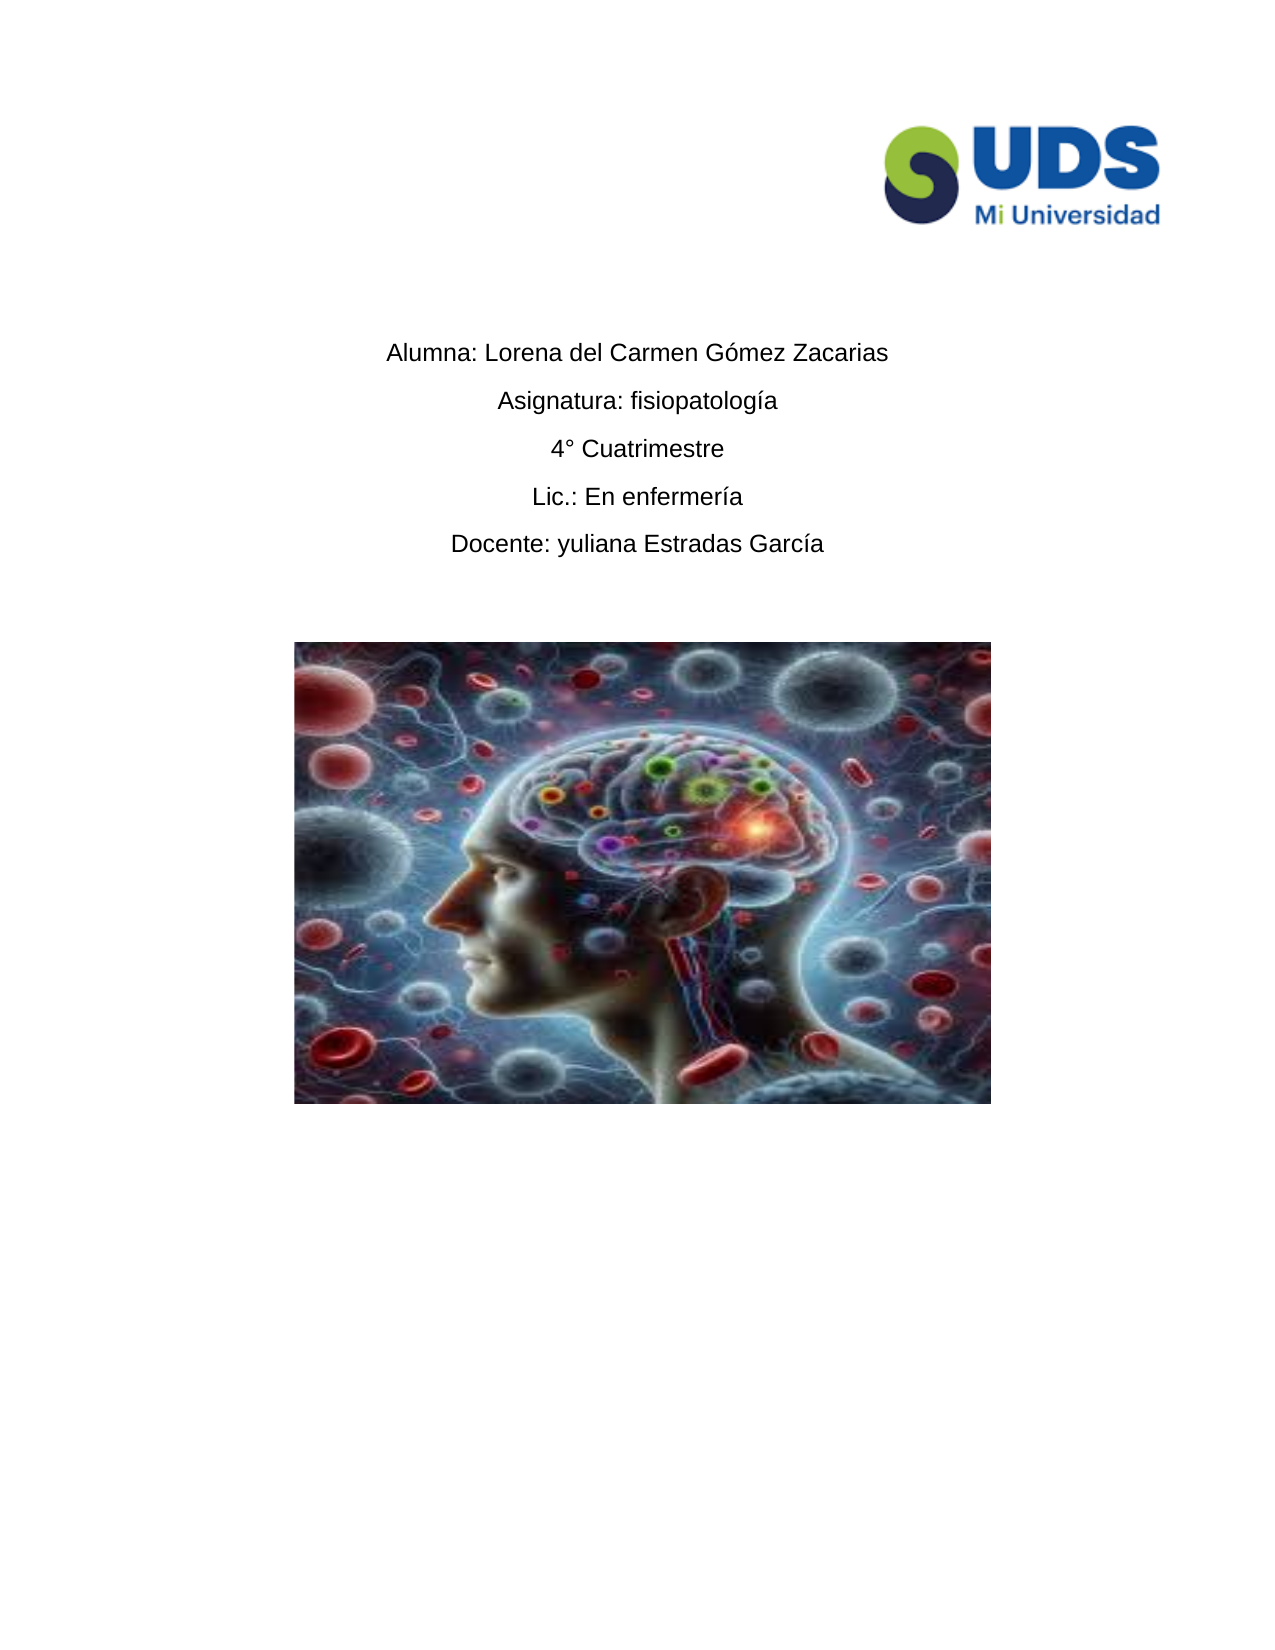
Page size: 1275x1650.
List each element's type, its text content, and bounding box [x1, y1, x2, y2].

picture [843, 0, 1197, 349]
text 4° Cuatrimestre [177, 434, 1098, 463]
text Asignatura: fisiopatología [177, 386, 1098, 415]
picture [294, 642, 991, 1104]
text Lic.: En enfermería [177, 482, 1098, 510]
text Docente: yuliana Estradas García [177, 529, 1098, 558]
text Alumna: Lorena del Carmen Gómez Zacarias [177, 338, 1098, 367]
